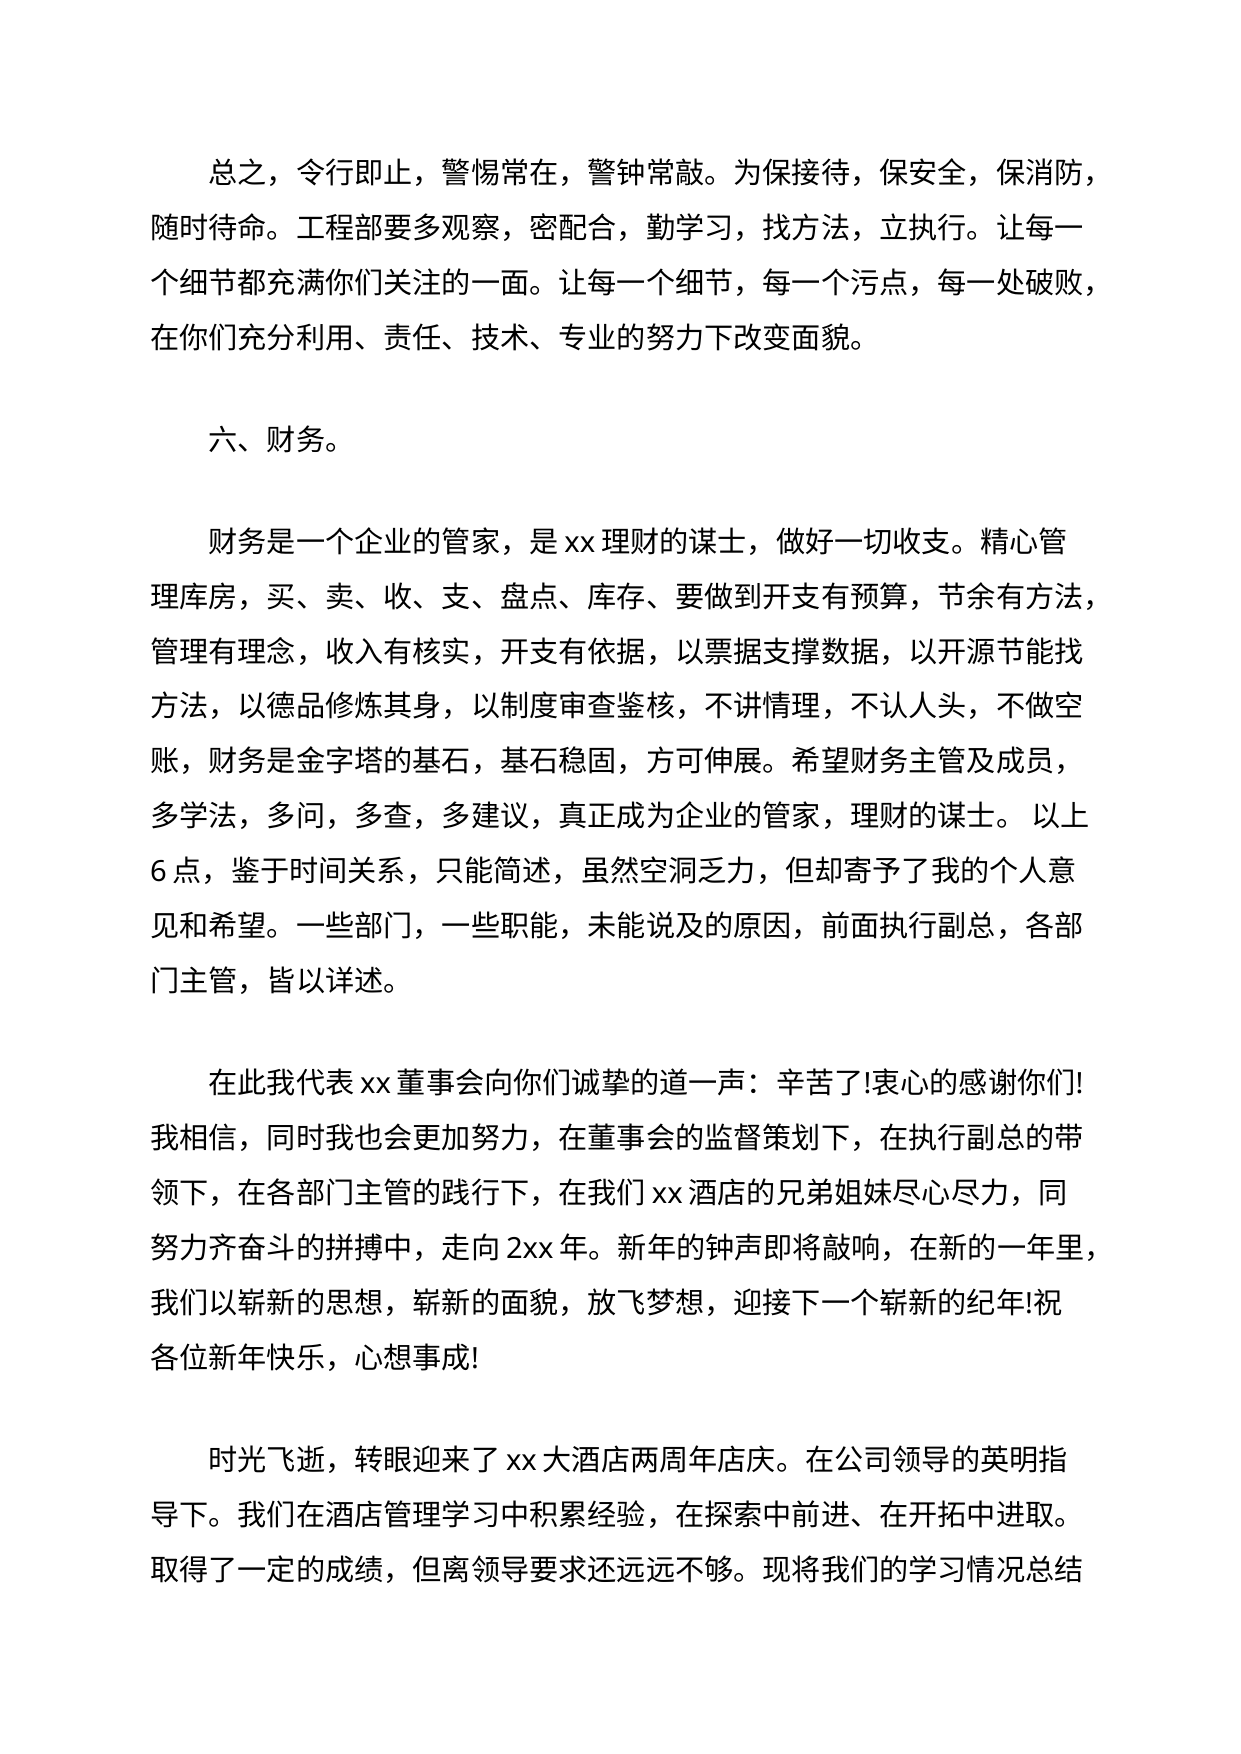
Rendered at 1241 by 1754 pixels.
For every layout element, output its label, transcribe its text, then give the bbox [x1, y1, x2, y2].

text 总之，令行即止，警惕常在，警钟常敲。为保接待，保安全，保消防，随时待命。工程部要多观察，密配合，勤学习，找方法，立执行。让每一个细节都充满你们关注的一面。让每一个细节，每一个污点，每一处破败，在你们充分利用、责任、技术、专业的努力下改变面貌。 [150, 150, 1090, 357]
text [150, 1436, 1090, 1588]
text 财务是一个企业的管家，是xx理财的谋士，做好一切收支。精心管理库房，买、卖、收、支、盘点、库存、要做到开支有预算，节余有方法，管理有理念，收入有核实，开支有依据，以票据支撑数据，以开源节能找方法，以德品修炼其身，以制度审查鉴核，不讲情理，不认人头，不做空账，财务是金字塔的基石，基石稳固，方可伸展。希望财务主管及成员，多学法，多问，多查，多建议，真正成为企业的管家，理财的谋士。 以上6点，鉴于时间关系，只能简述，虽然空洞乏力，但却寄予了我的个人意见和希望。一些部门，一些职能，未能说及的原因，前面执行副总，各部门主管，皆以详述。 [150, 518, 1090, 1000]
text 在此我代表xx董事会向你们诚挚的道一声：辛苦了!衷心的感谢你们!我相信，同时我也会更加努力，在董事会的监督策划下，在执行副总的带领下，在各部门主管的践行下，在我们xx酒店的兄弟姐妹尽心尽力，同努力齐奋斗的拼搏中，走向2xx年。新年的钟声即将敲响，在新的一年里，我们以崭新的思想，崭新的面貌，放飞梦想，迎接下一个崭新的纪年!祝各位新年快乐，心想事成! [150, 1059, 1090, 1377]
text 六、财务。 [150, 416, 1090, 459]
